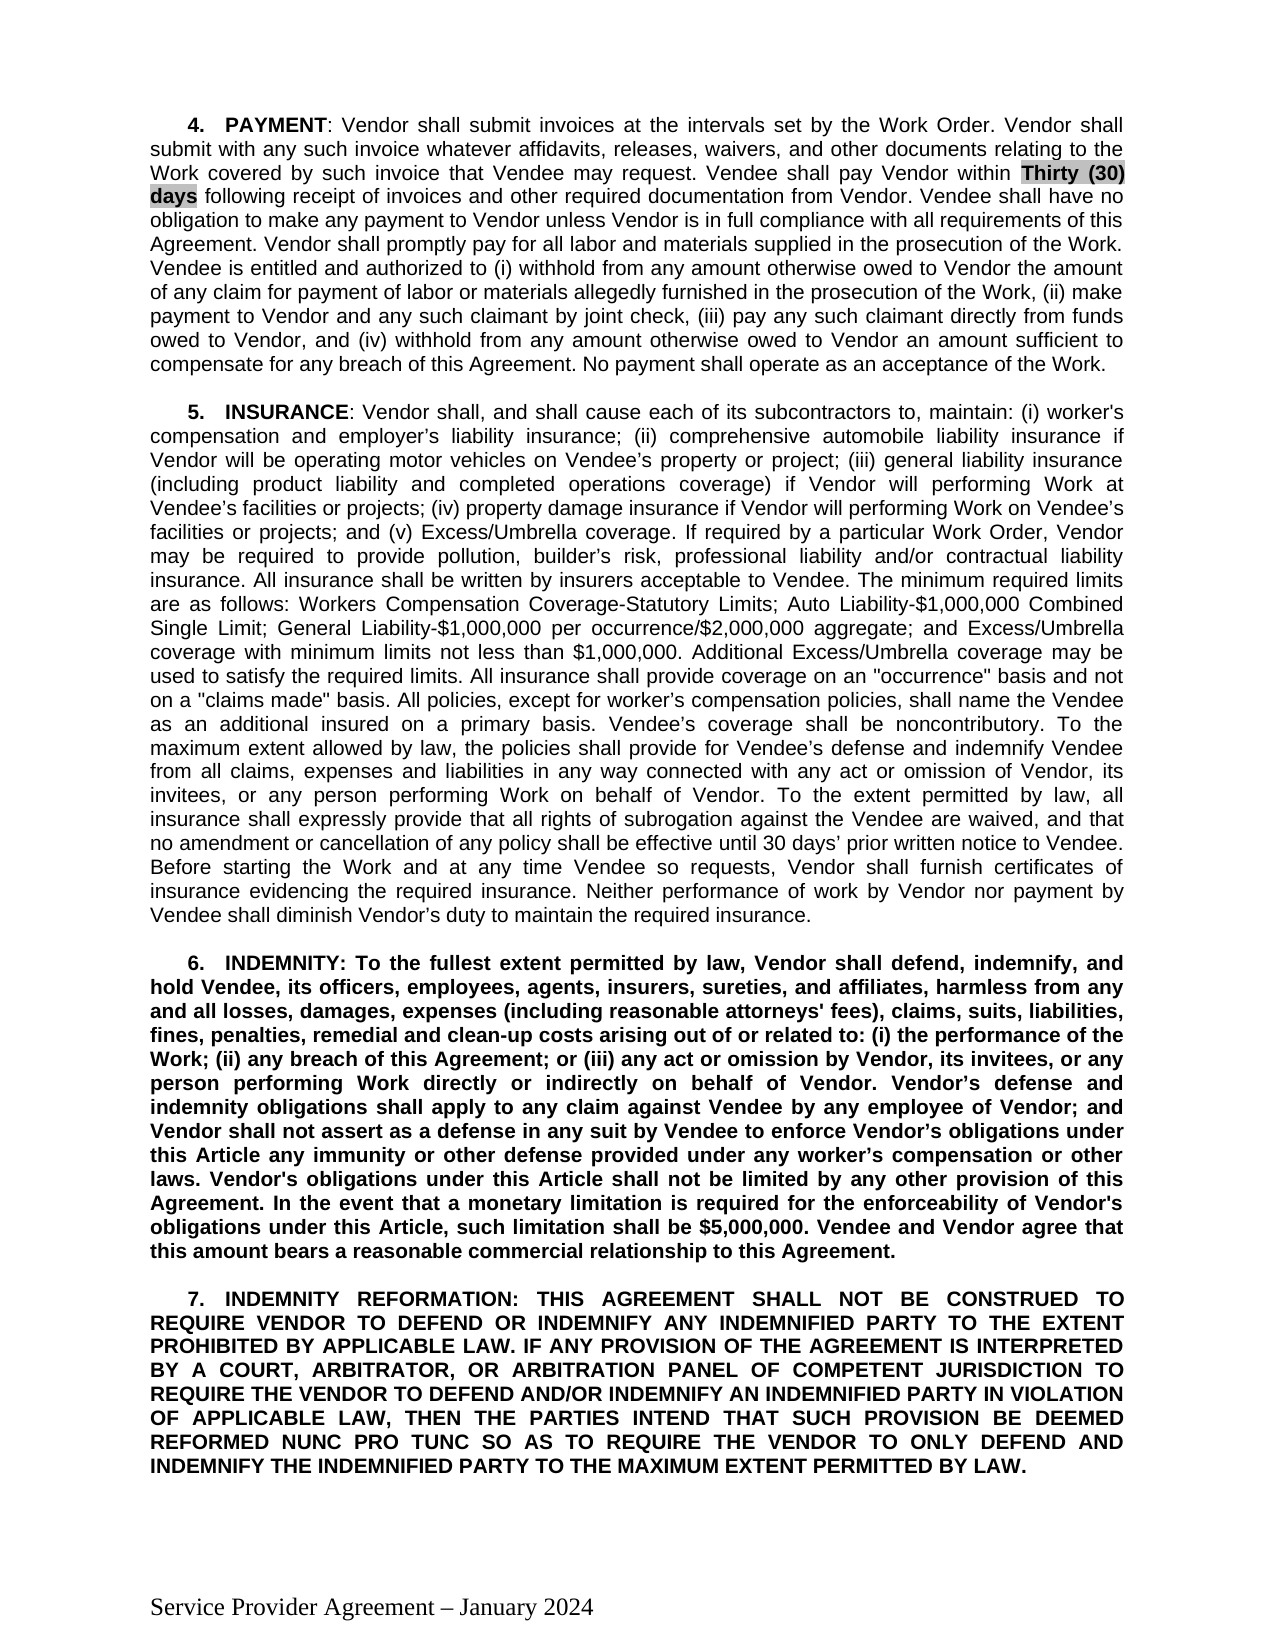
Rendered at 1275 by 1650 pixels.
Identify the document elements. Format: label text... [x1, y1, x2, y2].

list INDEMNITY REFORMATION: THIS AGREEMENT SHALL NOT BE CONSTRUED TO REQUIRE VENDOR TO DEFEND OR INDEMNIFY ANY INDEMNIFIED PARTY TO THE EXTENT PROHIBITED BY APPLICABLE LAW. IF ANY PROVISION OF THE AGREEMENT IS INTERPRETED BY A COURT, ARBITRATOR, OR ARBITRATION PANEL OF COMPETENT JURISDICTION TO REQUIRE THE VENDOR TO DEFEND AND/OR INDEMNIFY AN INDEMNIFIED PARTY IN VIOLATION OF APPLICABLE LAW, THEN THE PARTIES INTEND THAT SUCH PROVISION BE DEEMED REFORMED NUNC PRO TUNC SO AS TO REQUIRE THE VENDOR TO ONLY DEFEND AND INDEMNIFY THE INDEMNIFIED PARTY TO THE MAXIMUM EXTENT PERMITTED BY LAW. [150, 1286, 1125, 1478]
list INSURANCE: Vendor shall, and shall cause each of its subcontractors to, maintain: (i) worker's compensation and employer’s liability insurance; (ii) comprehensive automobile liability insurance if Vendor will be operating motor vehicles on Vendee’s property or project; (iii) general liability insurance (including product liability and completed operations coverage) if Vendor will performing Work at Vendee’s facilities or projects; (iv) property damage insurance if Vendor will performing Work on Vendee’s facilities or projects; and (v) Excess/Umbrella coverage. If required by a particular Work Order, Vendor may be required to provide pollution, builder’s risk, professional liability and/or contractual liability insurance. All insurance shall be written by insurers acceptable to Vendee. The minimum required limits are as follows: Workers Compensation Coverage-Statutory Limits; Auto Liability-$1,000,000 Combined Single Limit; General Liability-$1,000,000 per occurrence/$2,000,000 aggregate; and Excess/Umbrella coverage with minimum limits not less than $1,000,000. Additional Excess/Umbrella coverage may be used to satisfy the required limits. All insurance shall provide coverage on an "occurrence" basis and not on a "claims made" basis. All policies, except for worker’s compensation policies, shall name the Vendee as an additional insured on a primary basis. Vendee’s coverage shall be noncontributory. To the maximum extent allowed by law, the policies shall provide for Vendee’s defense and indemnify Vendee from all claims, expenses and liabilities in any way connected with any act or omission of Vendor, its invitees, or any person performing Work on behalf of Vendor. To the extent permitted by law, all insurance shall expressly provide that all rights of subrogation against the Vendee are waived, and that no amendment or cancellation of any policy shall be effective until 30 days’ prior written notice to Vendee. Before starting the Work and at any time Vendee so requests, Vendor shall furnish certificates of insurance evidencing the required insurance. Neither performance of work by Vendor nor payment by Vendee shall diminish Vendor’s duty to maintain the required insurance. [150, 400, 1125, 927]
list INDEMNITY: To the fullest extent permitted by law, Vendor shall defend, indemnify, and hold Vendee, its officers, employees, agents, insurers, sureties, and affiliates, harmless from any and all losses, damages, expenses (including reasonable attorneys' fees), claims, suits, liabilities, fines, penalties, remedial and clean-up costs arising out of or related to: (i) the performance of the Work; (ii) any breach of this Agreement; or (iii) any act or omission by Vendor, its invitees, or any person performing Work directly or indirectly on behalf of Vendor. Vendor’s defense and indemnity obligations shall apply to any claim against Vendee by any employee of Vendor; and Vendor shall not assert as a defense in any suit by Vendee to enforce Vendor’s obligations under this Article any immunity or other defense provided under any worker’s compensation or other laws. Vendor's obligations under this Article shall not be limited by any other provision of this Agreement. In the event that a monetary limitation is required for the enforceability of Vendor's obligations under this Article, such limitation shall be $5,000,000. Vendee and Vendor agree that this amount bears a reasonable commercial relationship to this Agreement. [150, 951, 1125, 1262]
list PAYMENT: Vendor shall submit invoices at the intervals set by the Work Order. Vendor shall submit with any such invoice whatever affidavits, releases, waivers, and other documents relating to the Work covered by such invoice that Vendee may request. Vendee shall pay Vendor within Thirty (30) days following receipt of invoices and other required documentation from Vendor. Vendee shall have no obligation to make any payment to Vendor unless Vendor is in full compliance with all requirements of this Agreement. Vendor shall promptly pay for all labor and materials supplied in the prosecution of the Work. Vendee is entitled and authorized to (i) withhold from any amount otherwise owed to Vendor the amount of any claim for payment of labor or materials allegedly furnished in the prosecution of the Work, (ii) make payment to Vendor and any such claimant by joint check, (iii) pay any such claimant directly from funds owed to Vendor, and (iv) withhold from any amount otherwise owed to Vendor an amount sufficient to compensate for any breach of this Agreement. No payment shall operate as an acceptance of the Work. [150, 112, 1125, 376]
